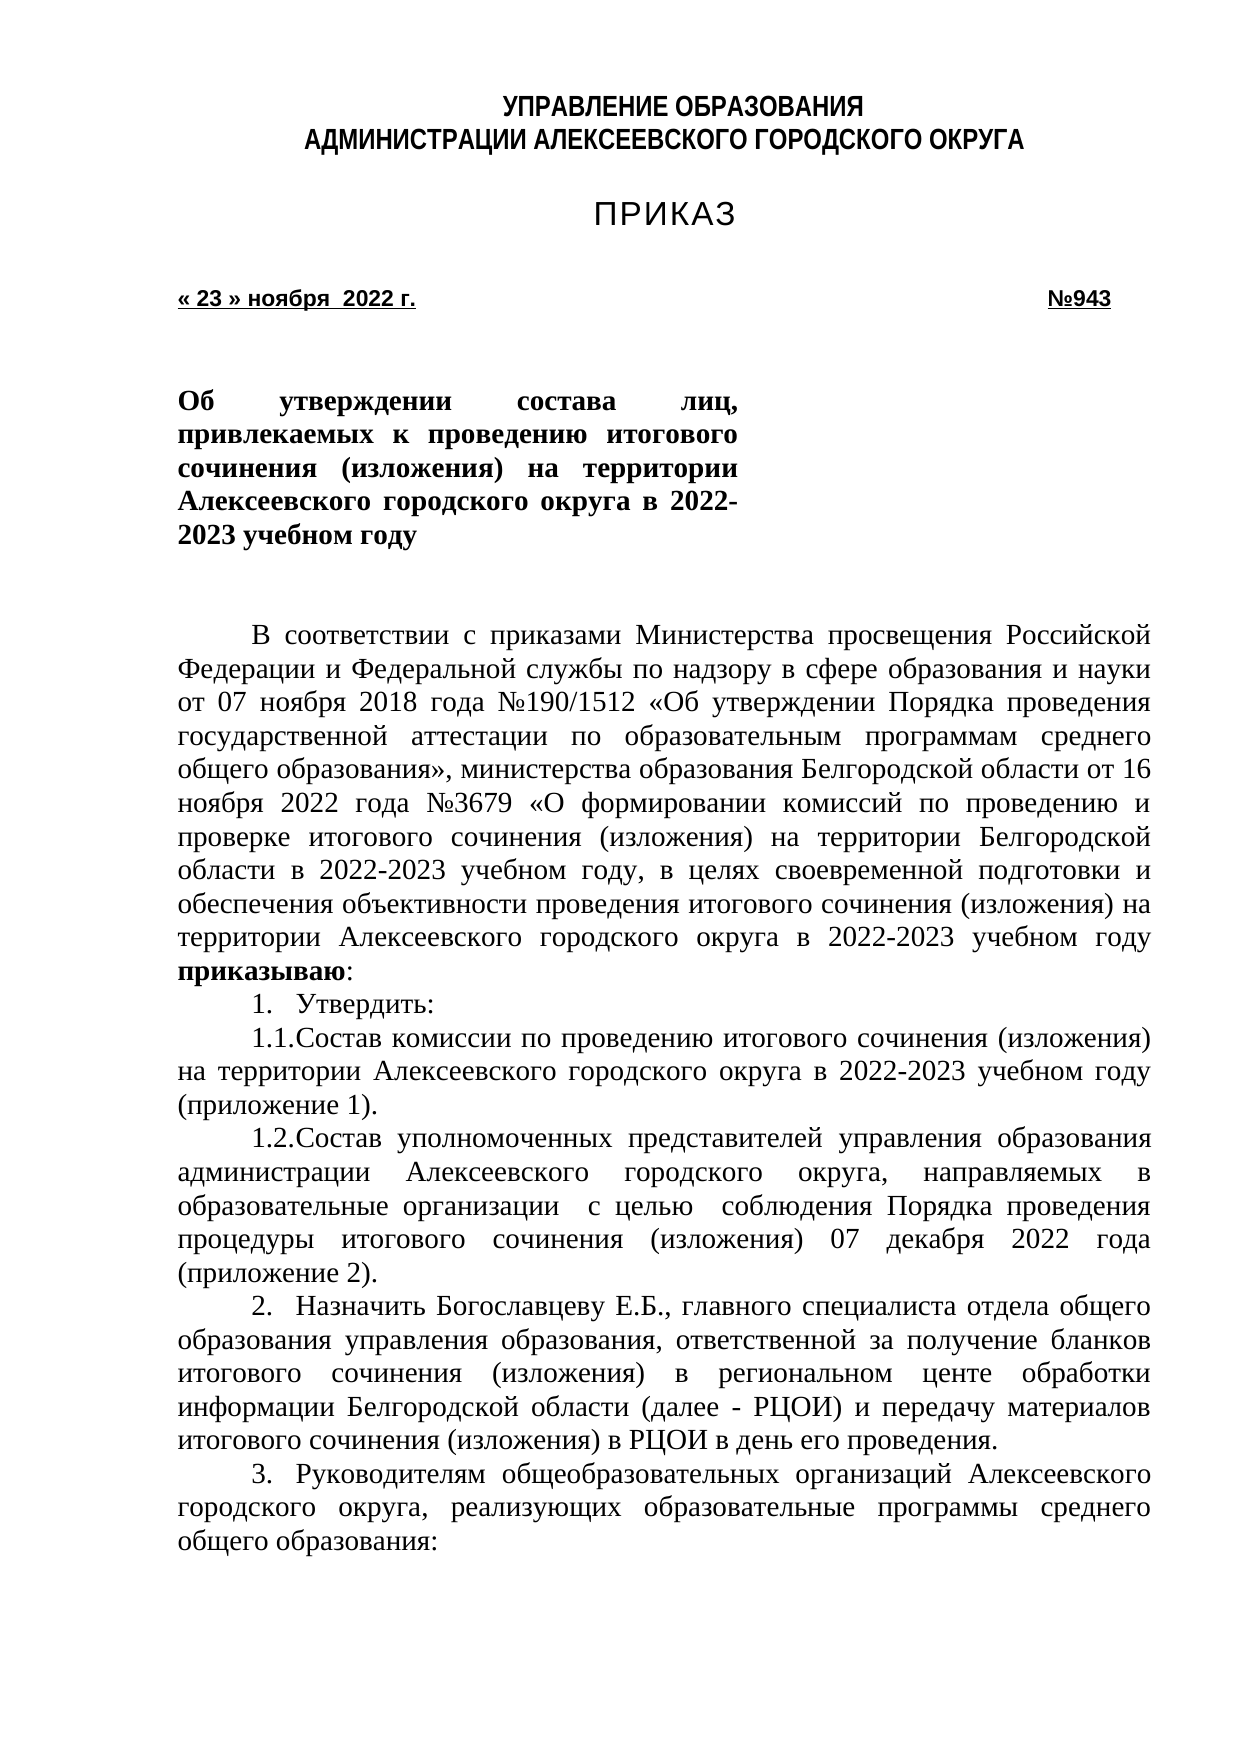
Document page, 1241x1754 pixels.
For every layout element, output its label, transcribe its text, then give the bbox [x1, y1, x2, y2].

list Состав комиссии по проведению итогового сочинения (изложения) на территории Алексеевского городского округа в 2022-2023 учебном году (приложение 1). [177, 1020, 1152, 1121]
list Руководителям общеобразовательных организаций Алексеевского городского округа, реализующих образовательные программы среднего общего образования: [177, 1456, 1152, 1557]
subtitle АДМИНИСТРАЦИИ АЛЕКСЕЕВСКОГО ГОРОДСКОГО ОКРУГА [177, 122, 1152, 156]
list Назначить Богославцеву Е.Б., главного специалиста отдела общего образования управления образования, ответственной за получение бланков итогового сочинения (изложения) в региональном центе обработки информации Белгородской области (далее - РЦОИ) и передачу материалов итогового сочинения (изложения) в РЦОИ в день его проведения. [177, 1288, 1152, 1456]
list Утвердить: [177, 986, 1152, 1020]
subtitle « 23 » ноября 2022 г. №943 [177, 285, 1152, 312]
title УПРАВЛЕНИЕ ОБРАЗОВАНИЯ [177, 89, 1152, 122]
subtitle ПРИКАЗ [177, 194, 1152, 232]
list Состав уполномоченных представителей управления образования администрации Алексеевского городского округа, направляемых в образовательные организации с целью соблюдения Порядка проведения процедуры итогового сочинения (изложения) 07 декабря 2022 года (приложение 2). [177, 1121, 1152, 1288]
text Об утверждении состава лиц, привлекаемых к проведению итогового сочинения (изложения) на территории Алексеевского городского округа в 2022-2023 учебном году [177, 383, 738, 550]
text В соответствии с приказами Министерства просвещения Российской Федерации и Федеральной службы по надзору в сфере образования и науки от 07 ноября 2018 года №190/1512 «Об утверждении Порядка проведения государственной аттестации по образовательным программам среднего общего образования», министерства образования Белгородской области от 16 ноября 2022 года №3679 «О формировании комиссий по проведению и проверке итогового сочинения (изложения) на территории Белгородской области в 2022-2023 учебном году, в целях своевременной подготовки и обеспечения объективности проведения итогового сочинения (изложения) на территории Алексеевского городского округа в 2022-2023 учебном году приказываю: [177, 617, 1152, 986]
